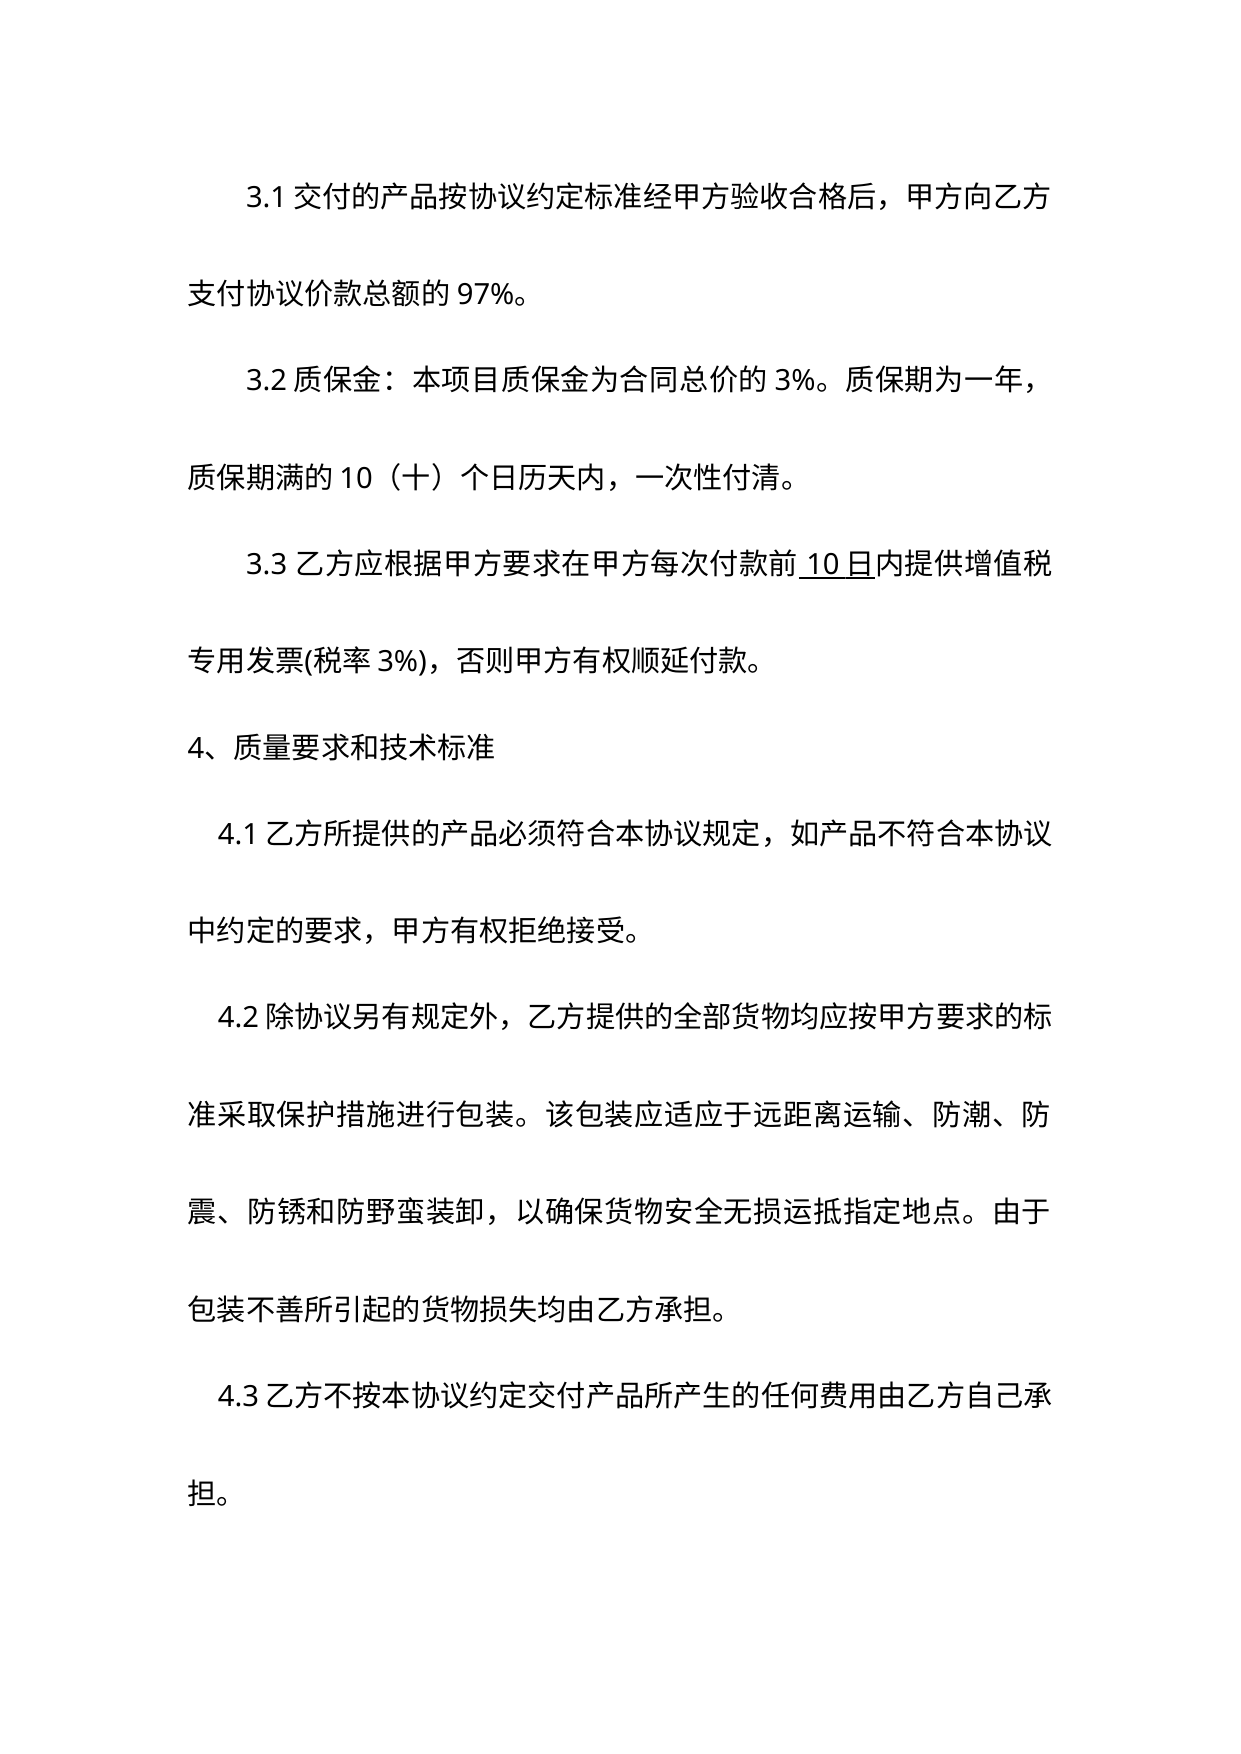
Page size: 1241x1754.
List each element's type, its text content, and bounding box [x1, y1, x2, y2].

text 3.1交付的产品按协议约定标准经甲方验收合格后，甲方向乙方支付协议价款总额的 97%。 [187, 162, 1053, 324]
text 4、质量要求和技术标准 [187, 713, 1053, 778]
text 4.2除协议另有规定外，乙方提供的全部货物均应按甲方要求的标准采取保护措施进行包装。该包装应适应于远距离运输、防潮、防震、防锈和防野蛮装卸，以确保货物安全无损运抵指定地点。由于包装不善所引起的货物损失均由乙方承担。 [187, 983, 1053, 1340]
text 3.2质保金：本项目质保金为合同总价的3%。质保期为一年，质保期满的10（十）个日历天内，一次性付清。 [187, 346, 1053, 508]
text 4.1乙方所提供的产品必须符合本协议规定，如产品不符合本协议中约定的要求，甲方有权拒绝接受。 [187, 799, 1053, 962]
text 3.3 乙方应根据甲方要求在甲方每次付款前 10日内提供增值税专用发票(税率3%)，否则甲方有权顺延付款。 [187, 529, 1053, 692]
text 4.3乙方不按本协议约定交付产品所产生的任何费用由乙方自己承担。 [187, 1361, 1053, 1524]
